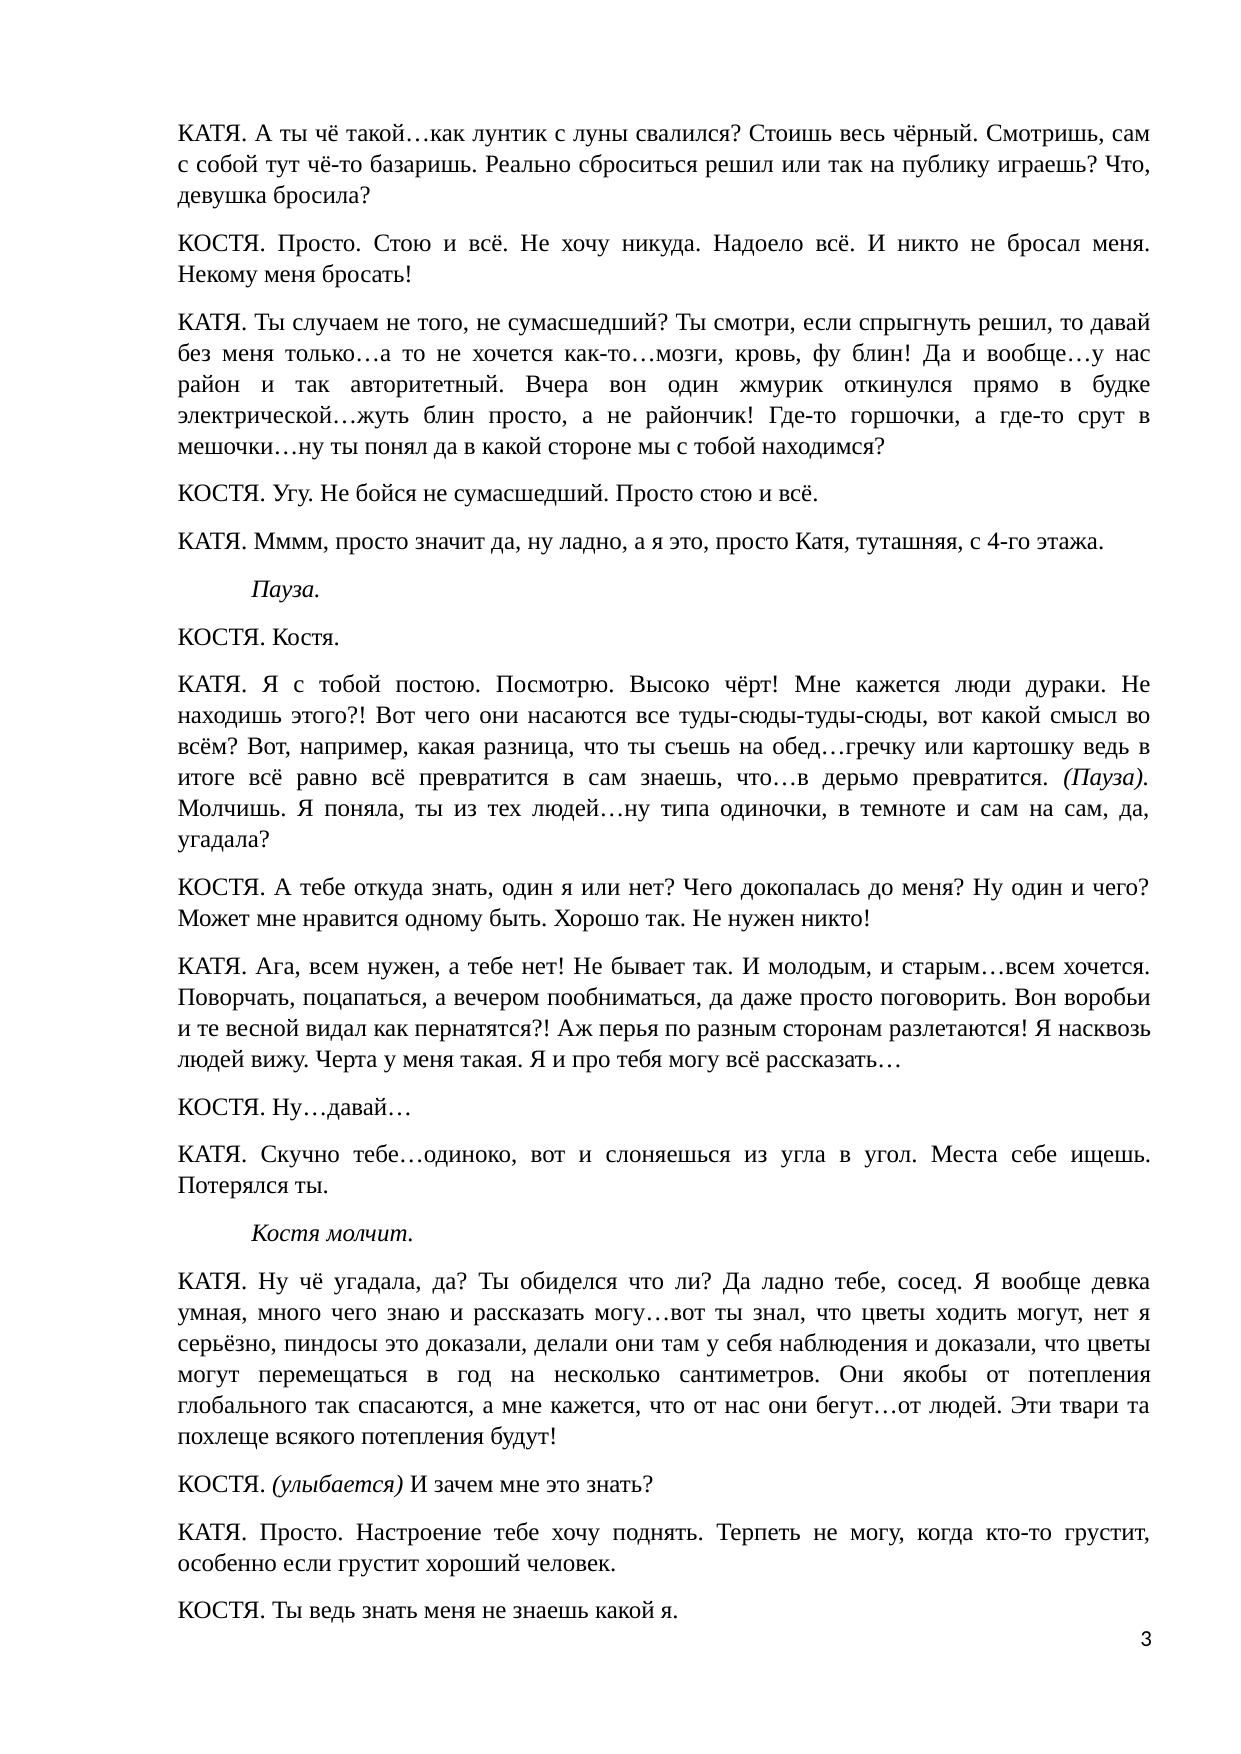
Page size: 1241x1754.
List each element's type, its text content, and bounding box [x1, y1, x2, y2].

text КАТЯ. Ты случаем не того, не сумасшедший? Ты смотри, если спрыгнуть решил, то давай без меня только…а то не хочется как-то…мозги, кровь, фу блин! Да и вообще…у нас район и так авторитетный. Вчера вон один жмурик откинулся прямо в будке электрической…жуть блин просто, а не райончик! Где-то горшочки, а где-то срут в мешочки…ну ты понял да в какой стороне мы с тобой находимся? [177, 307, 1152, 459]
text КОСТЯ. Просто. Стою и всё. Не хочу никуда. Надоело всё. И никто не бросал меня. Некому меня бросать! [177, 228, 1152, 288]
text КОСТЯ. А тебе откуда знать, один я или нет? Чего докопалась до меня? Ну один и чего? Может мне нравится одному быть. Хорошо так. Не нужен никто! [177, 872, 1152, 932]
text КОСТЯ. Ну…давай… [177, 1092, 1152, 1121]
text КАТЯ. Мммм, просто значит да, ну ладно, а я это, просто Катя, туташняя, с 4-го этажа. [177, 526, 1152, 555]
text КОСТЯ. Угу. Не бойся не сумасшедший. Просто стою и всё. [177, 478, 1152, 507]
text КАТЯ. Просто. Настроение тебе хочу поднять. Терпеть не могу, когда кто-то грустит, особенно если грустит хороший человек. [177, 1517, 1152, 1576]
text КАТЯ. Скучно тебе…одиноко, вот и слоняешься из угла в угол. Места себе ищешь. Потерялся ты. [177, 1139, 1152, 1199]
text КАТЯ. Я с тобой постою. Посмотрю. Высоко чёрт! Мне кажется люди дураки. Не находишь этого?! Вот чего они насаются все туды-сюды-туды-сюды, вот какой смысл во всём? Вот, например, какая разница, что ты съешь на обед…гречку или картошку ведь в итоге всё равно всё превратится в сам знаешь, что…в дерьмо превратится. (Пауза). Молчишь. Я поняла, ты из тех людей…ну типа одиночки, в темноте и сам на сам, да, угадала? [177, 669, 1152, 853]
text КОСТЯ. (улыбается) И зачем мне это знать? [177, 1469, 1152, 1498]
text Пауза. [177, 574, 1152, 603]
text КАТЯ. А ты чё такой…как лунтик с луны свалился? Стоишь весь чёрный. Смотришь, сам с собой тут чё-то базаришь. Реально сброситься решил или так на публику играешь? Что, девушка бросила? [177, 118, 1152, 209]
text КОСТЯ. Ты ведь знать меня не знаешь какой я. [177, 1595, 1152, 1624]
text КОСТЯ. Костя. [177, 622, 1152, 650]
text КАТЯ. Ага, всем нужен, а тебе нет! Не бывает так. И молодым, и старым…всем хочется. Поворчать, поцапаться, а вечером пообниматься, да даже просто поговорить. Вон воробьи и те весной видал как пернатятся?! Аж перья по разным сторонам разлетаются! Я насквозь людей вижу. Черта у меня такая. Я и про тебя могу всё рассказать… [177, 951, 1152, 1073]
text Костя молчит. [177, 1218, 1152, 1247]
text КАТЯ. Ну чё угадала, да? Ты обиделся что ли? Да ладно тебе, сосед. Я вообще девка умная, много чего знаю и рассказать могу…вот ты знал, что цветы ходить могут, нет я серьёзно, пиндосы это доказали, делали они там у себя наблюдения и доказали, что цветы могут перемещаться в год на несколько сантиметров. Они якобы от потепления глобального так спасаются, а мне кажется, что от нас они бегут…от людей. Эти твари та похлеще всякого потепления будут! [177, 1266, 1152, 1450]
